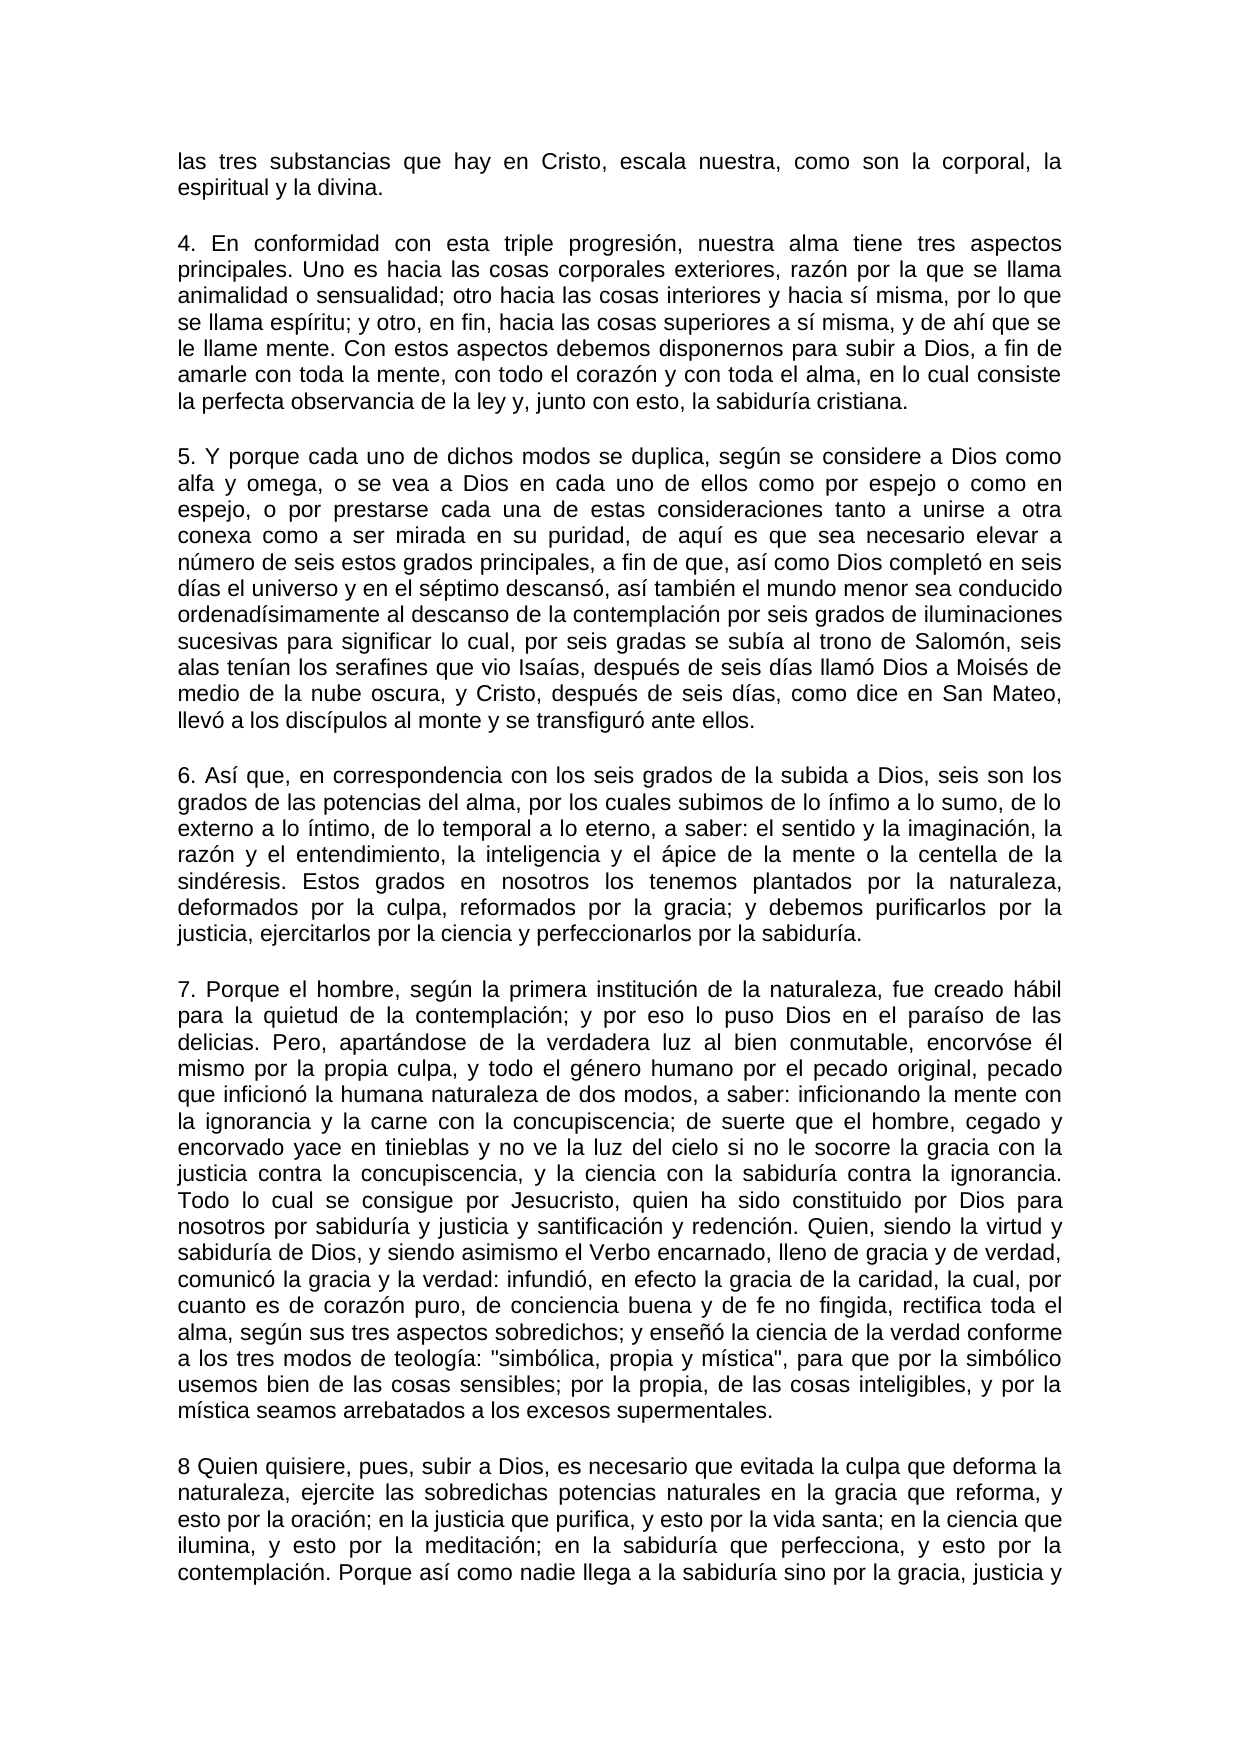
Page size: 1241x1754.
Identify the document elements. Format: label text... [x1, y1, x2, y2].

text 6. Así que, en correspondencia con los seis grados de la subida a Dios, seis son los grados de las potencias del alma, por los cuales subimos de lo ínfimo a lo sumo, de lo externo a lo íntimo, de lo temporal a lo eterno, a saber: el sentido y la imaginación, la razón y el entendimiento, la inteligencia y el ápice de la mente o la centella de la sindéresis. Estos grados en nosotros los tenemos plantados por la naturaleza, deformados por la culpa, reformados por la gracia; y debemos purificarlos por la justicia, ejercitarlos por la ciencia y perfeccionarlos por la sabiduría. [177, 762, 1063, 947]
text 5. Y porque cada uno de dichos modos se duplica, según se considere a Dios como alfa y omega, o se vea a Dios en cada uno de ellos como por espejo o como en espejo, o por prestarse cada una de estas consideraciones tanto a unirse a otra conexa como a ser mirada en su puridad, de aquí es que sea necesario elevar a número de seis estos grados principales, a fin de que, así como Dios completó en seis días el universo y en el séptimo descansó, así también el mundo menor sea conducido ordenadísimamente al descanso de la contemplación por seis grados de iluminaciones sucesivas para significar lo cual, por seis gradas se subía al trono de Salomón, seis alas tenían los serafines que vio Isaías, después de seis días llamó Dios a Moisés de medio de la nube oscura, y Cristo, después de seis días, como dice en San Mateo, llevó a los discípulos al monte y se transfiguró ante ellos. [177, 443, 1063, 733]
text 7. Porque el hombre, según la primera institución de la naturaleza, fue creado hábil para la quietud de la contemplación; y por eso lo puso Dios en el paraíso de las delicias. Pero, apartándose de la verdadera luz al bien conmutable, encorvóse él mismo por la propia culpa, y todo el género humano por el pecado original, pecado que inficionó la humana naturaleza de dos modos, a saber: inficionando la mente con la ignorancia y la carne con la concupiscencia; de suerte que el hombre, cegado y encorvado yace en tinieblas y no ve la luz del cielo si no le socorre la gracia con la justicia contra la concupiscencia, y la ciencia con la sabiduría contra la ignorancia. Todo lo cual se consigue por Jesucristo, quien ha sido constituido por Dios para nosotros por sabiduría y justicia y santificación y redención. Quien, siendo la virtud y sabiduría de Dios, y siendo asimismo el Verbo encarnado, lleno de gracia y de verdad, comunicó la gracia y la verdad: infundió, en efecto la gracia de la caridad, la cual, por cuanto es de corazón puro, de conciencia buena y de fe no fingida, rectifica toda el alma, según sus tres aspectos sobredichos; y enseñó la ciencia de la verdad conforme a los tres modos de teología: "simbólica, propia y mística", para que por la simbólico usemos bien de las cosas sensibles; por la propia, de las cosas inteligibles, y por la mística seamos arrebatados a los excesos supermentales. [177, 976, 1063, 1424]
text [177, 148, 1063, 200]
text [177, 1453, 1063, 1585]
text 4. En conformidad con esta triple progresión, nuestra alma tiene tres aspectos principales. Uno es hacia las cosas corporales exteriores, razón por la que se llama animalidad o sensualidad; otro hacia las cosas interiores y hacia sí misma, por lo que se llama espíritu; y otro, en fin, hacia las cosas superiores a sí misma, y de ahí que se le llame mente. Con estos aspectos debemos disponernos para subir a Dios, a fin de amarle con toda la mente, con todo el corazón y con toda el alma, en lo cual consiste la perfecta observancia de la ley y, junto con esto, la sabiduría cristiana. [177, 229, 1063, 414]
